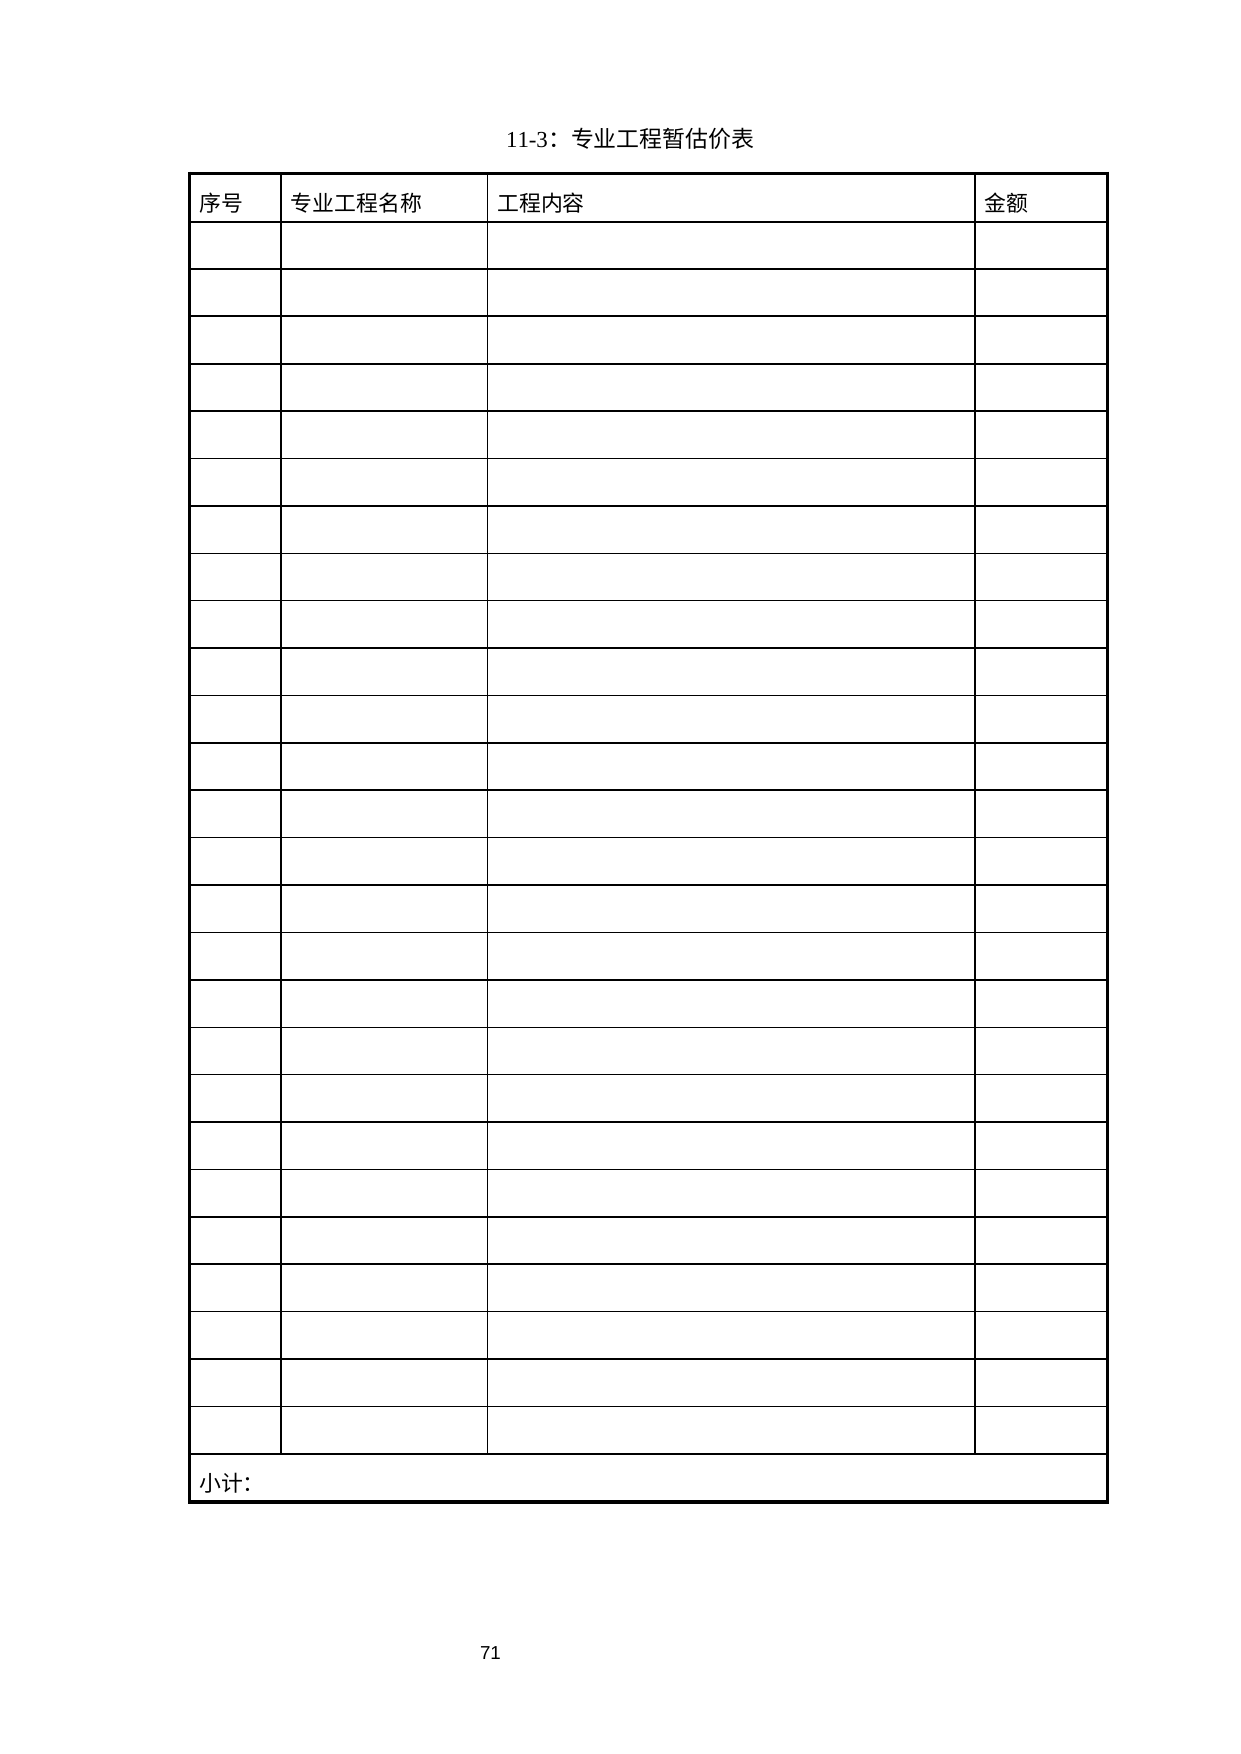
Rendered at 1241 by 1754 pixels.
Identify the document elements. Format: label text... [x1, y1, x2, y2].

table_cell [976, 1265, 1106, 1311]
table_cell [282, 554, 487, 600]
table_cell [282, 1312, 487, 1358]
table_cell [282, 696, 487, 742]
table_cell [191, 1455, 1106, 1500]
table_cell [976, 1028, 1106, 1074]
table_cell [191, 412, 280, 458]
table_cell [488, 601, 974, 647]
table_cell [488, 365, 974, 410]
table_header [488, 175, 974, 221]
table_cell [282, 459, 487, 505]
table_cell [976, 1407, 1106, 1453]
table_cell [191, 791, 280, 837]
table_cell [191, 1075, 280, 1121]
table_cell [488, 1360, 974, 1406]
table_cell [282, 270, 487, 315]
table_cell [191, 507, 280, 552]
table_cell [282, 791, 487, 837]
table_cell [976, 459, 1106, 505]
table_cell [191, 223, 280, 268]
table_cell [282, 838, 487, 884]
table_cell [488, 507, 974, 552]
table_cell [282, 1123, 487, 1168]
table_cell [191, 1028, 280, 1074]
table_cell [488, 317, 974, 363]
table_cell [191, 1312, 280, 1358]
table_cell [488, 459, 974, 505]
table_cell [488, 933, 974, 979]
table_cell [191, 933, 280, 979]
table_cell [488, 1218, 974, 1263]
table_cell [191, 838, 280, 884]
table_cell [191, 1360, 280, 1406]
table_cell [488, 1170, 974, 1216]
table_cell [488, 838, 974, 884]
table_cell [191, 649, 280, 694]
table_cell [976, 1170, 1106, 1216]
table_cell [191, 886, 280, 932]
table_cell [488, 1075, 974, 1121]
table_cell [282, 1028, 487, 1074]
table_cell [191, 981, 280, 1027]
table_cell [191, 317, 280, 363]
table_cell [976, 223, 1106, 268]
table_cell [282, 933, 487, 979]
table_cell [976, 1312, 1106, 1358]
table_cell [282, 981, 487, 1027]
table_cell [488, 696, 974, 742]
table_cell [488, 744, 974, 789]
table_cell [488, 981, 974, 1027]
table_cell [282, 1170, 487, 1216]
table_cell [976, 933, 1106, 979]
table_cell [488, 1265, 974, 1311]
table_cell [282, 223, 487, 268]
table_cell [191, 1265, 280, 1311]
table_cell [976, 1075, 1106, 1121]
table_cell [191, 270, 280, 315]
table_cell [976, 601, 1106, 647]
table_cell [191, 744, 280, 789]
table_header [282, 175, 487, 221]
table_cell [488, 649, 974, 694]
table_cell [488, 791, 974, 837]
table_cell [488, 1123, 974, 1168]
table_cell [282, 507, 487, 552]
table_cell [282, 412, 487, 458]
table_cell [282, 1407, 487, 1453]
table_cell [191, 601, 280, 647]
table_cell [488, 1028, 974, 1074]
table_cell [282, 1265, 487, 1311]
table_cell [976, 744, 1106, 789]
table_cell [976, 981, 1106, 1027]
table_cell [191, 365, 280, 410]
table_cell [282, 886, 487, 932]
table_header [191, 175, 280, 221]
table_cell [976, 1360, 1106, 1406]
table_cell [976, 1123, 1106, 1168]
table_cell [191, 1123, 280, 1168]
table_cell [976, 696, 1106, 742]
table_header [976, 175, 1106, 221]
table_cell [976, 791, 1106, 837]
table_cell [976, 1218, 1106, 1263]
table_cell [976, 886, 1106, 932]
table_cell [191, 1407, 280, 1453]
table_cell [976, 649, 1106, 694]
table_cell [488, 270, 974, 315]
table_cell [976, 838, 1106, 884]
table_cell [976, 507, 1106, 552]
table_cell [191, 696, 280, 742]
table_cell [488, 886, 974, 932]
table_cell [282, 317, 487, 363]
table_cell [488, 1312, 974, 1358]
text 11-3：专业工程暂估价表 [184, 111, 1076, 157]
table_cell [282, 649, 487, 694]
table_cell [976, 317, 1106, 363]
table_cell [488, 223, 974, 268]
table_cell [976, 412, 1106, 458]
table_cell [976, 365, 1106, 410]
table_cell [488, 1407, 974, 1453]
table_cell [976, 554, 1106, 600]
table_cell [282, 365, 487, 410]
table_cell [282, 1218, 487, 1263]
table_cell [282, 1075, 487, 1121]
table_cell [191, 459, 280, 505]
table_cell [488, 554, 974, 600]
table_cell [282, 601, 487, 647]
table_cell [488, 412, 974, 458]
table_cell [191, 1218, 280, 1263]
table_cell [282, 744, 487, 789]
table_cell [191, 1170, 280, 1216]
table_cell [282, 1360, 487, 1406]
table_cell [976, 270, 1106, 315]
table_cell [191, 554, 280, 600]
